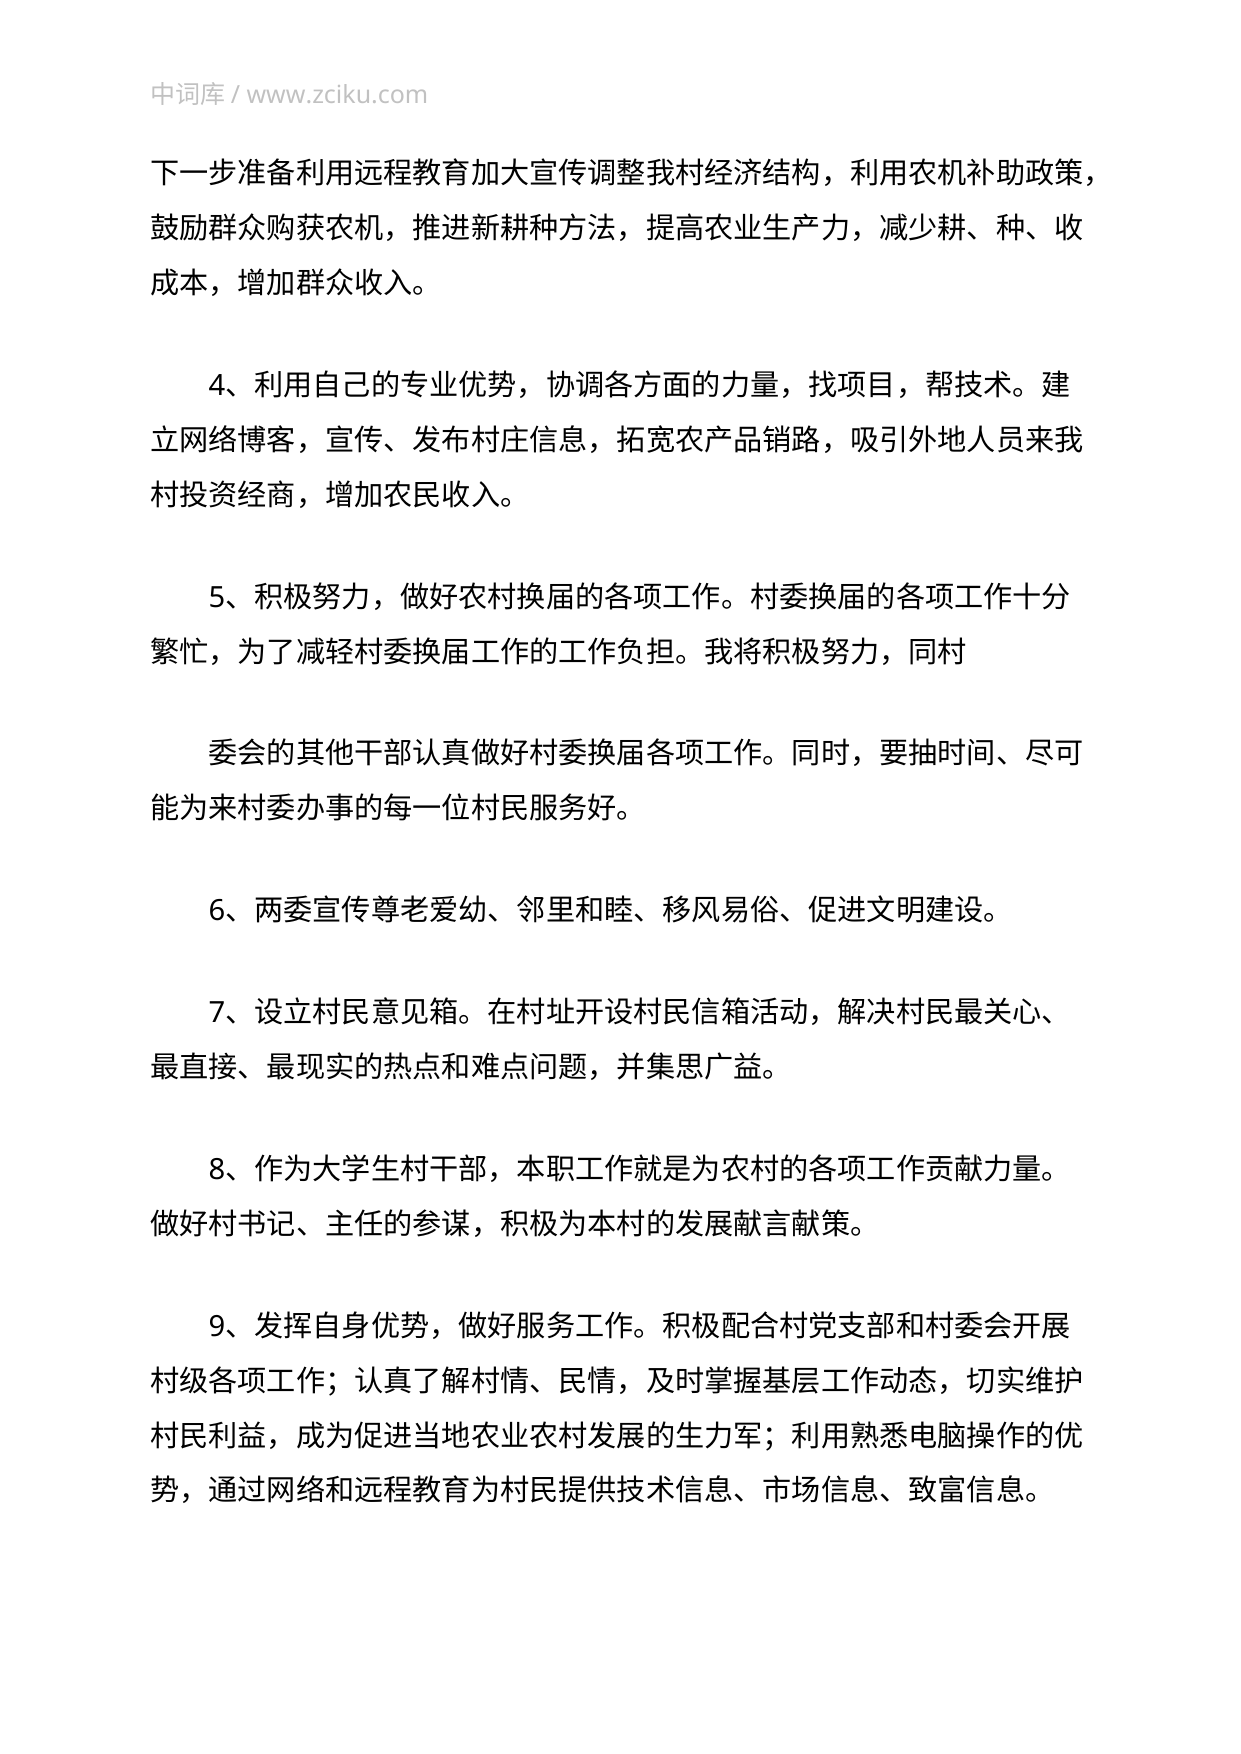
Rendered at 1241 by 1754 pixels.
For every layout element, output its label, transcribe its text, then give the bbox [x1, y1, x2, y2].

text 9、发挥自身优势，做好服务工作。积极配合村党支部和村委会开展村级各项工作；认真了解村情、民情，及时掌握基层工作动态，切实维护村民利益，成为促进当地农业农村发展的生力军；利用熟悉电脑操作的优势，通过网络和远程教育为村民提供技术信息、市场信息、致富信息。 [150, 1302, 1090, 1509]
text 4、利用自己的专业优势，协调各方面的力量，找项目，帮技术。建立网络博客，宣传、发布村庄信息，拓宽农产品销路，吸引外地人员来我村投资经商，增加农民收入。 [150, 362, 1090, 514]
text 5、积极努力，做好农村换届的各项工作。村委换届的各项工作十分繁忙，为了减轻村委换届工作的工作负担。我将积极努力，同村 [150, 573, 1090, 671]
text 6、两委宣传尊老爱幼、邻里和睦、移风易俗、促进文明建设。 [150, 887, 1090, 929]
text 委会的其他干部认真做好村委换届各项工作。同时，要抽时间、尽可能为来村委办事的每一位村民服务好。 [150, 730, 1090, 827]
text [150, 150, 1090, 302]
text 8、作为大学生村干部，本职工作就是为农村的各项工作贡献力量。做好村书记、主任的参谋，积极为本村的发展献言献策。 [150, 1145, 1090, 1243]
text 7、设立村民意见箱。在村址开设村民信箱活动，解决村民最关心、最直接、最现实的热点和难点问题，并集思广益。 [150, 989, 1090, 1086]
